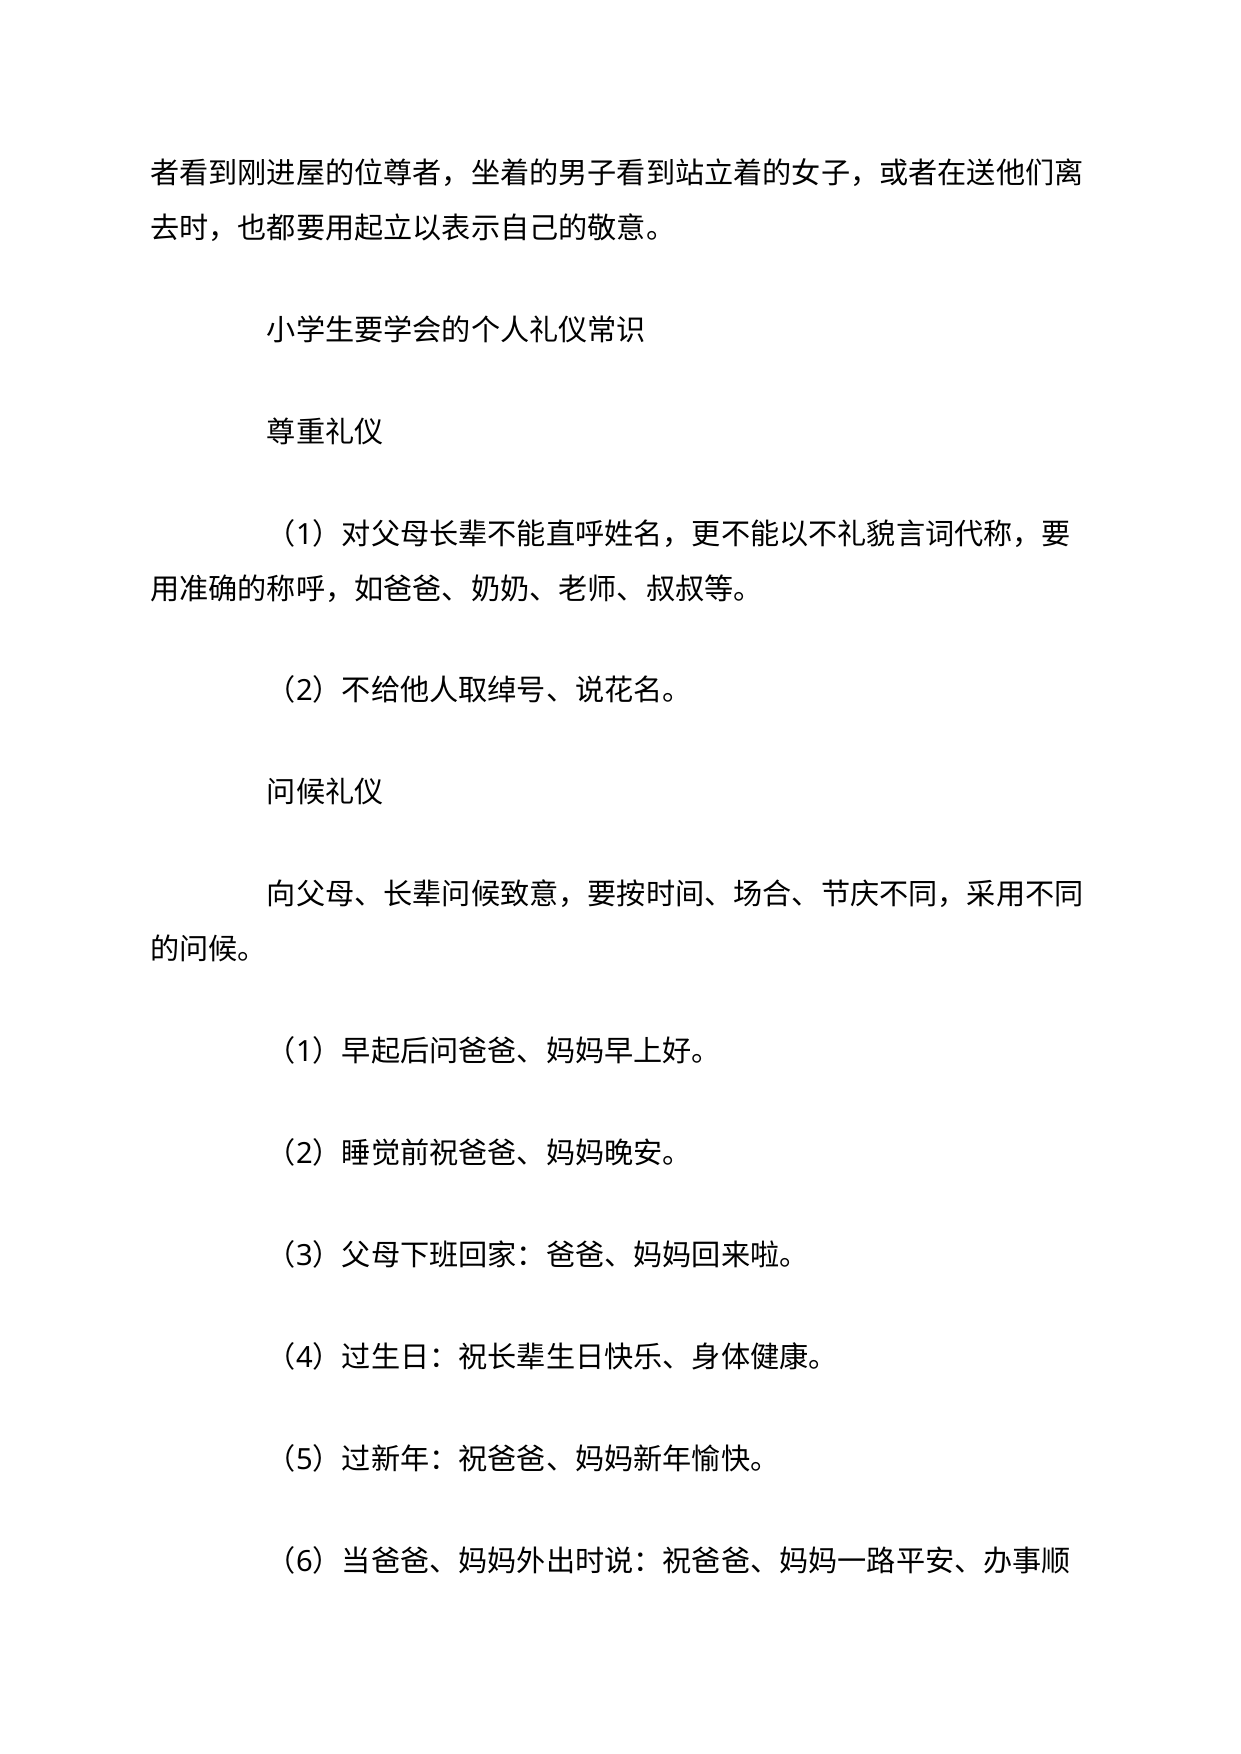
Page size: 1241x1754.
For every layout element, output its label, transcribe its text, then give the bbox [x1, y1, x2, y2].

text （1）早起后问爸爸、妈妈早上好。 [150, 1027, 1090, 1070]
text 尊重礼仪 [150, 408, 1090, 451]
text 向父母、长辈问候致意，要按时间、场合、节庆不同，采用不同的问候。 [150, 871, 1090, 968]
text 小学生要学会的个人礼仪常识 [150, 307, 1090, 349]
text （3）父母下班回家：爸爸、妈妈回来啦。 [150, 1231, 1090, 1274]
text （2）睡觉前祝爸爸、妈妈晚安。 [150, 1129, 1090, 1172]
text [150, 150, 1090, 247]
text （2）不给他人取绰号、说花名。 [150, 667, 1090, 709]
text （1）对父母长辈不能直呼姓名，更不能以不礼貌言词代称，要用准确的称呼，如爸爸、奶奶、老师、叔叔等。 [150, 510, 1090, 607]
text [150, 1537, 1090, 1580]
text （4）过生日：祝长辈生日快乐、身体健康。 [150, 1333, 1090, 1376]
text 问候礼仪 [150, 769, 1090, 811]
text （5）过新年：祝爸爸、妈妈新年愉快。 [150, 1435, 1090, 1478]
